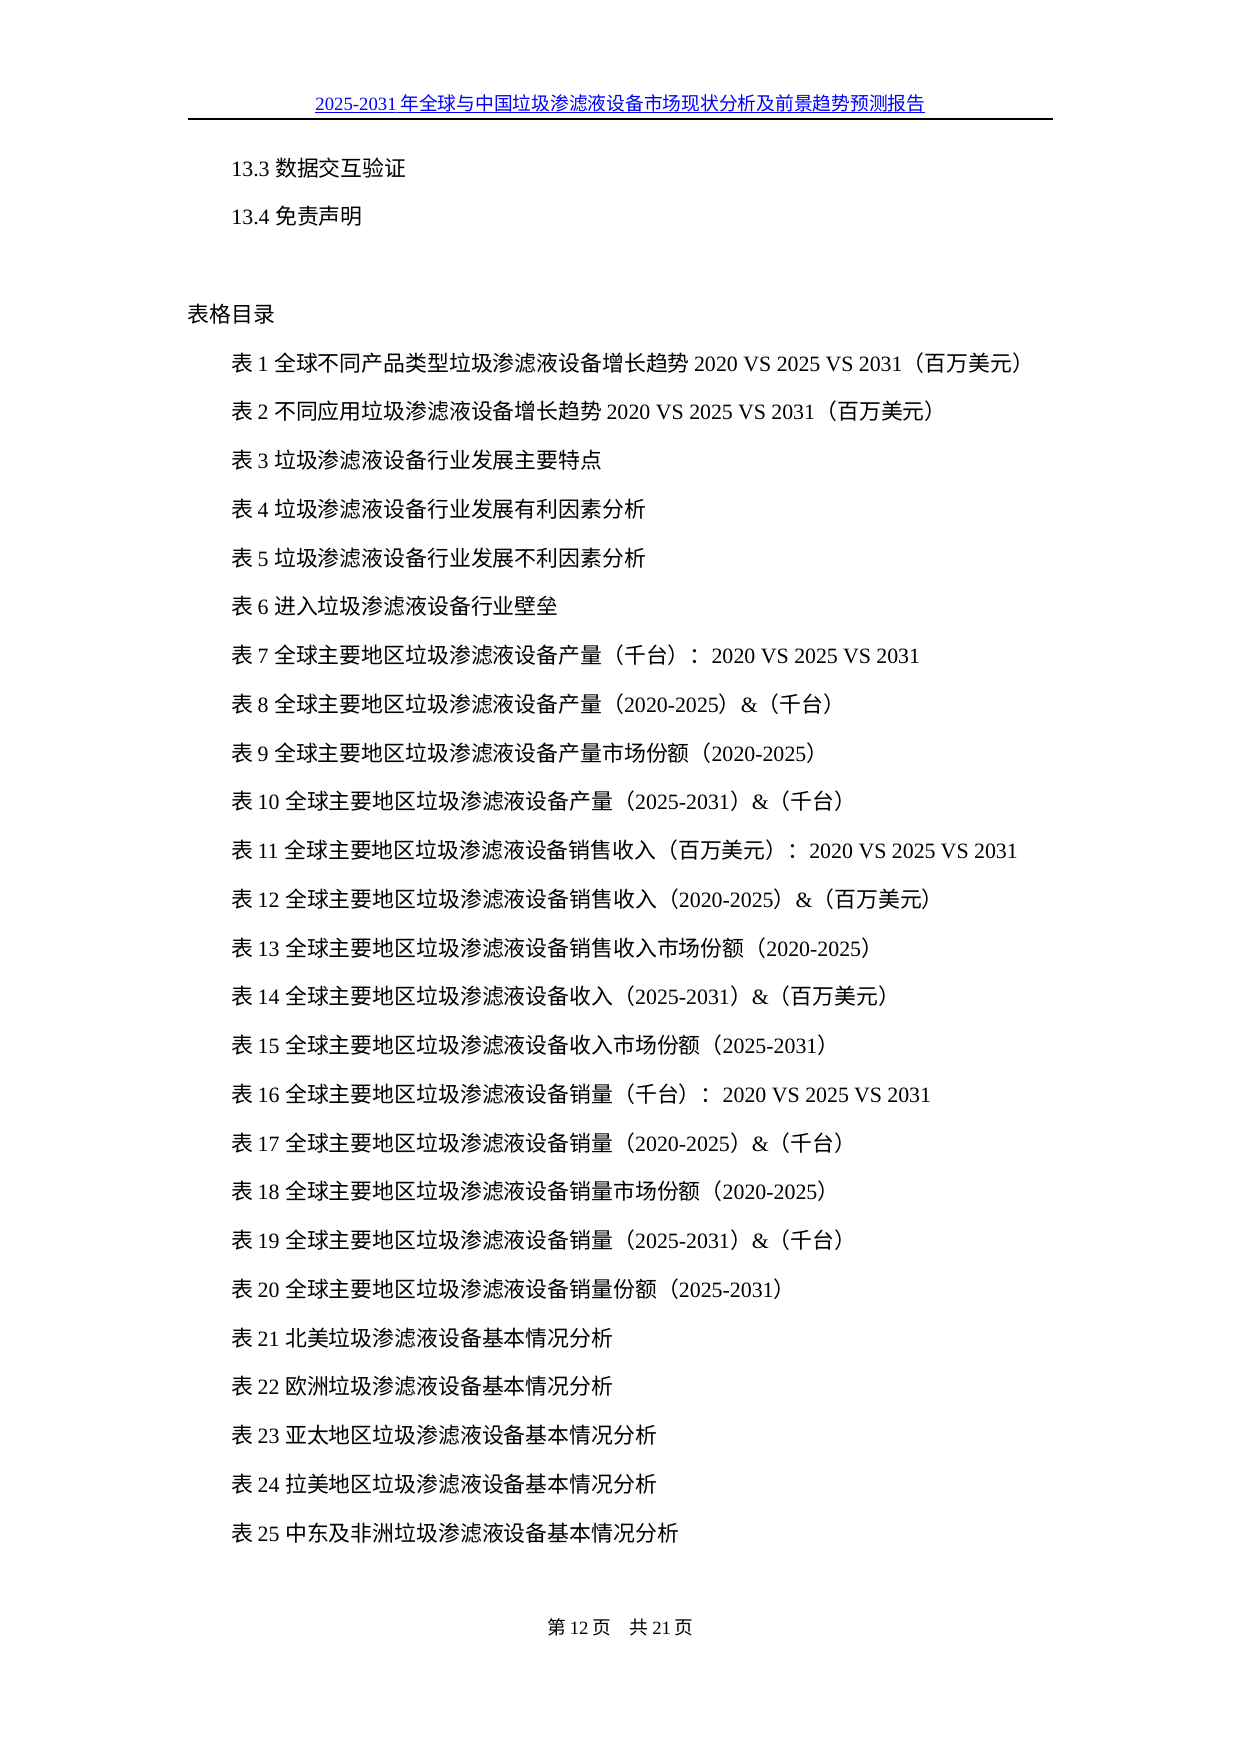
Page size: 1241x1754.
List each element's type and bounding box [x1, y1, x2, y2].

text [187, 150, 1053, 1548]
